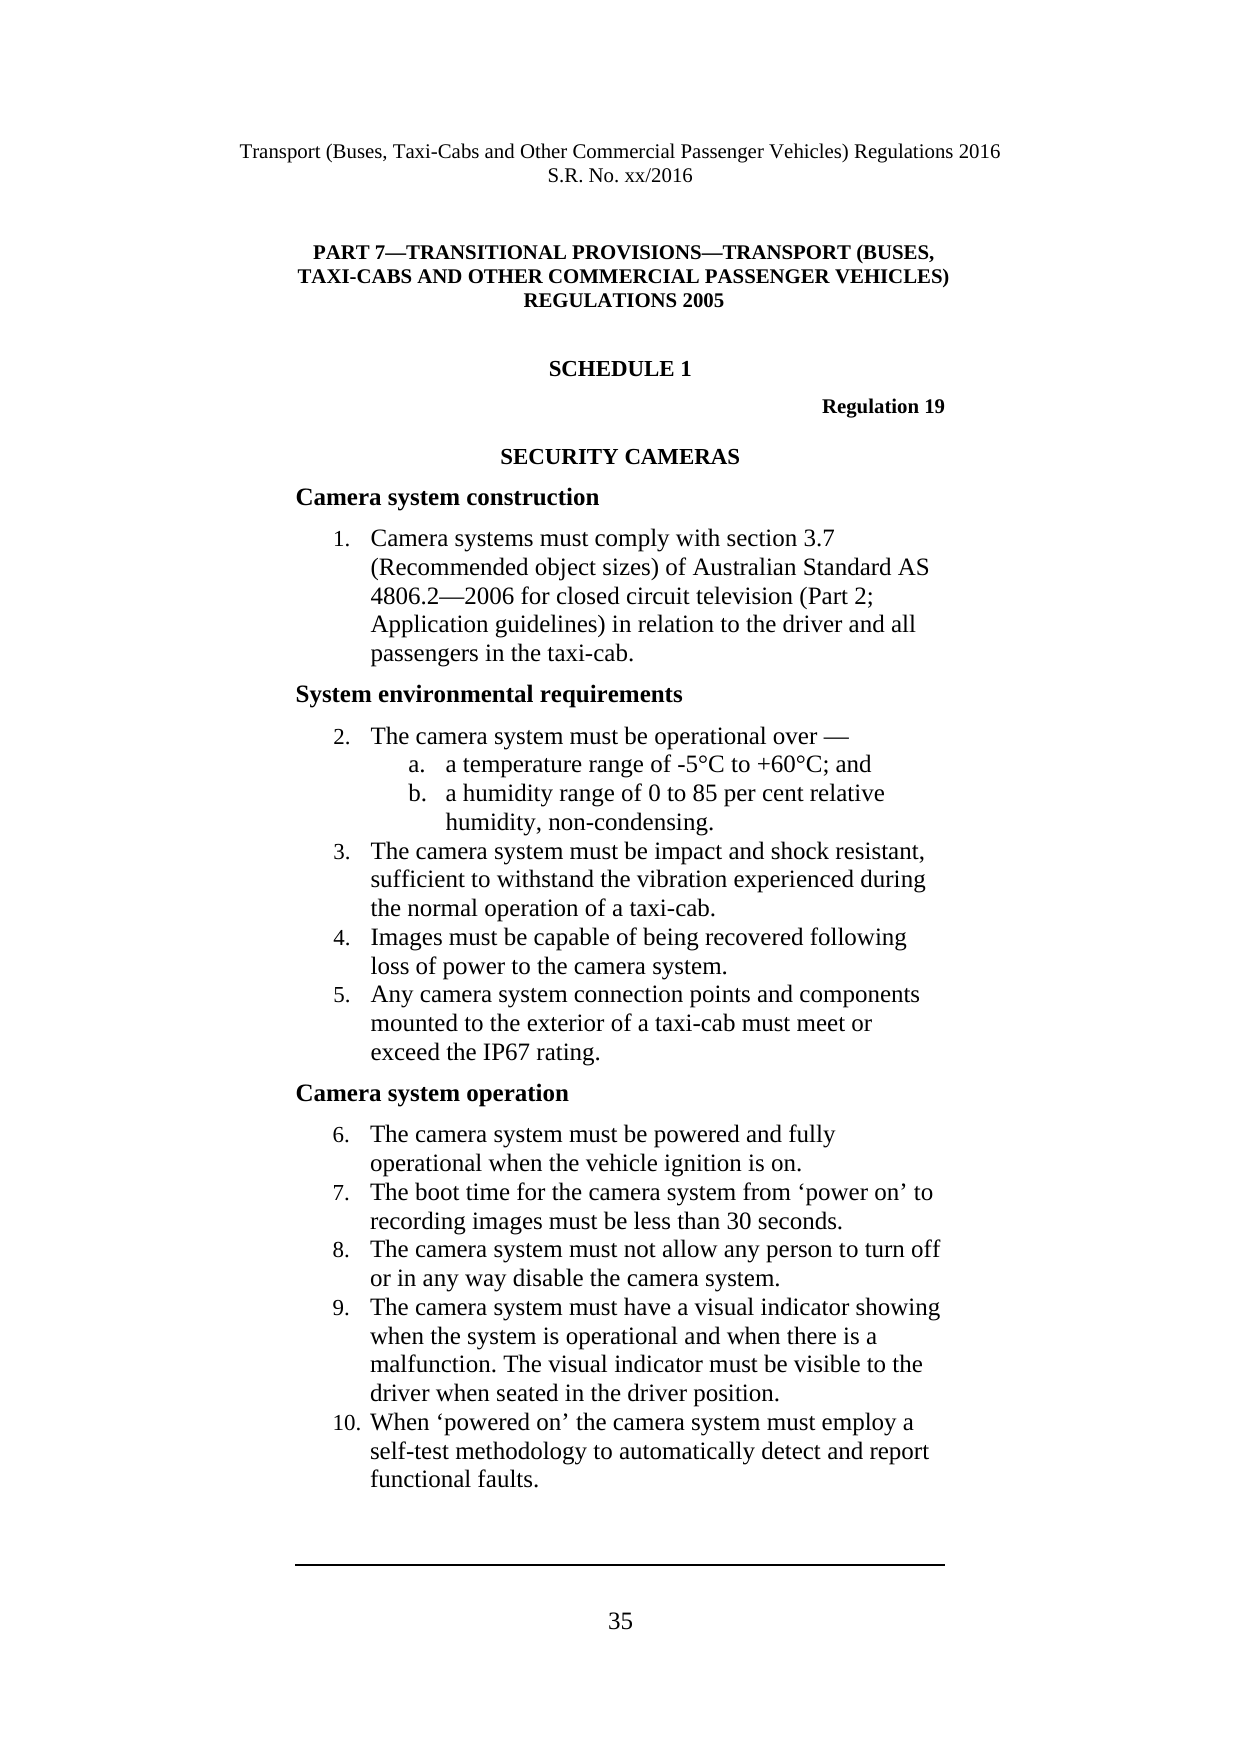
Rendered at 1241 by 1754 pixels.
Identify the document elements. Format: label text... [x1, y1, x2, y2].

text System environmental requirements [295, 679, 945, 708]
title Security cameras [295, 443, 945, 469]
list The camera system must be operational over — [333, 721, 945, 749]
text Camera system construction [295, 482, 945, 511]
list a humidity range of 0 to 85 per cent relative humidity, non-condensing. [408, 778, 945, 836]
list The camera system must be impact and shock resistant, sufficient to withstand the vibration experienced during the normal operation of a taxi-cab. [333, 836, 945, 922]
list The boot time for the camera system from ‘power on’ to recording images must be less than 30 seconds. [332, 1177, 945, 1234]
list The camera system must be powered and fully operational when the vehicle ignition is on. [332, 1119, 945, 1177]
list The camera system must have a visual indicator showing when the system is operational and when there is a malfunction. The visual indicator must be visible to the driver when seated in the driver position. [332, 1292, 945, 1407]
list Any camera system connection points and components mounted to the exterior of a taxi-cab must meet or exceed the IP67 rating. [333, 979, 945, 1066]
text Camera system operation [295, 1078, 945, 1107]
list Images must be capable of being recovered following loss of power to the camera system. [333, 922, 945, 979]
list a temperature range of -5°C to +60°C; and [408, 749, 945, 778]
title SCHEDULE 1 [295, 355, 945, 382]
subtitle Camera systems must comply with section 3.7 (Recommended object sizes) of Australian Standard AS 4806.2—2006 for closed circuit television (Part 2; Application guidelines) in relation to the driver and all passengers in the taxi-cab. [333, 523, 945, 667]
list The camera system must not allow any person to turn off or in any way disable the camera system. [332, 1234, 945, 1292]
list When ‘powered on’ the camera system must employ a self-test methodology to automatically detect and report functional faults. [332, 1407, 945, 1493]
text Regulation 19 [295, 394, 945, 418]
